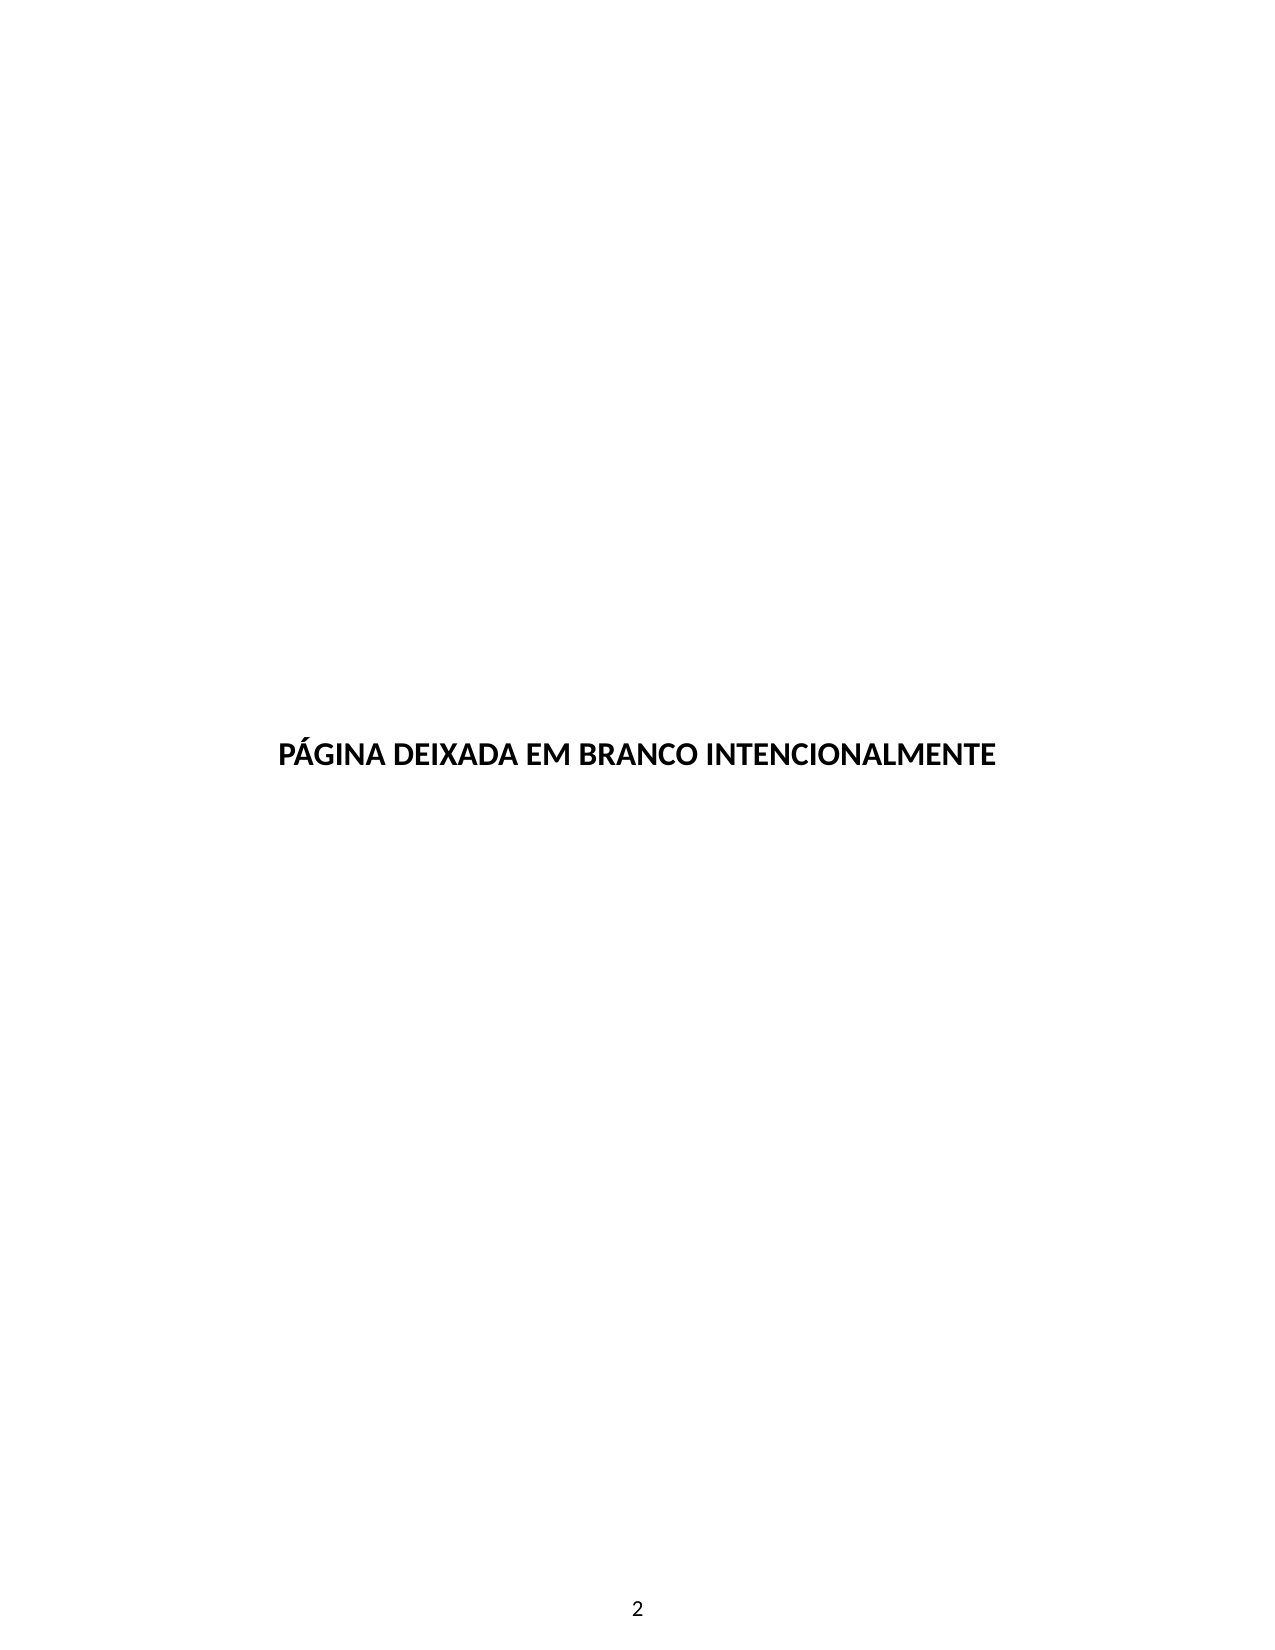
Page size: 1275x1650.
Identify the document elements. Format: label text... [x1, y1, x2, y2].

text PÁGINA DEIXADA EM BRANCO INTENCIONALMENTE [150, 733, 1125, 774]
